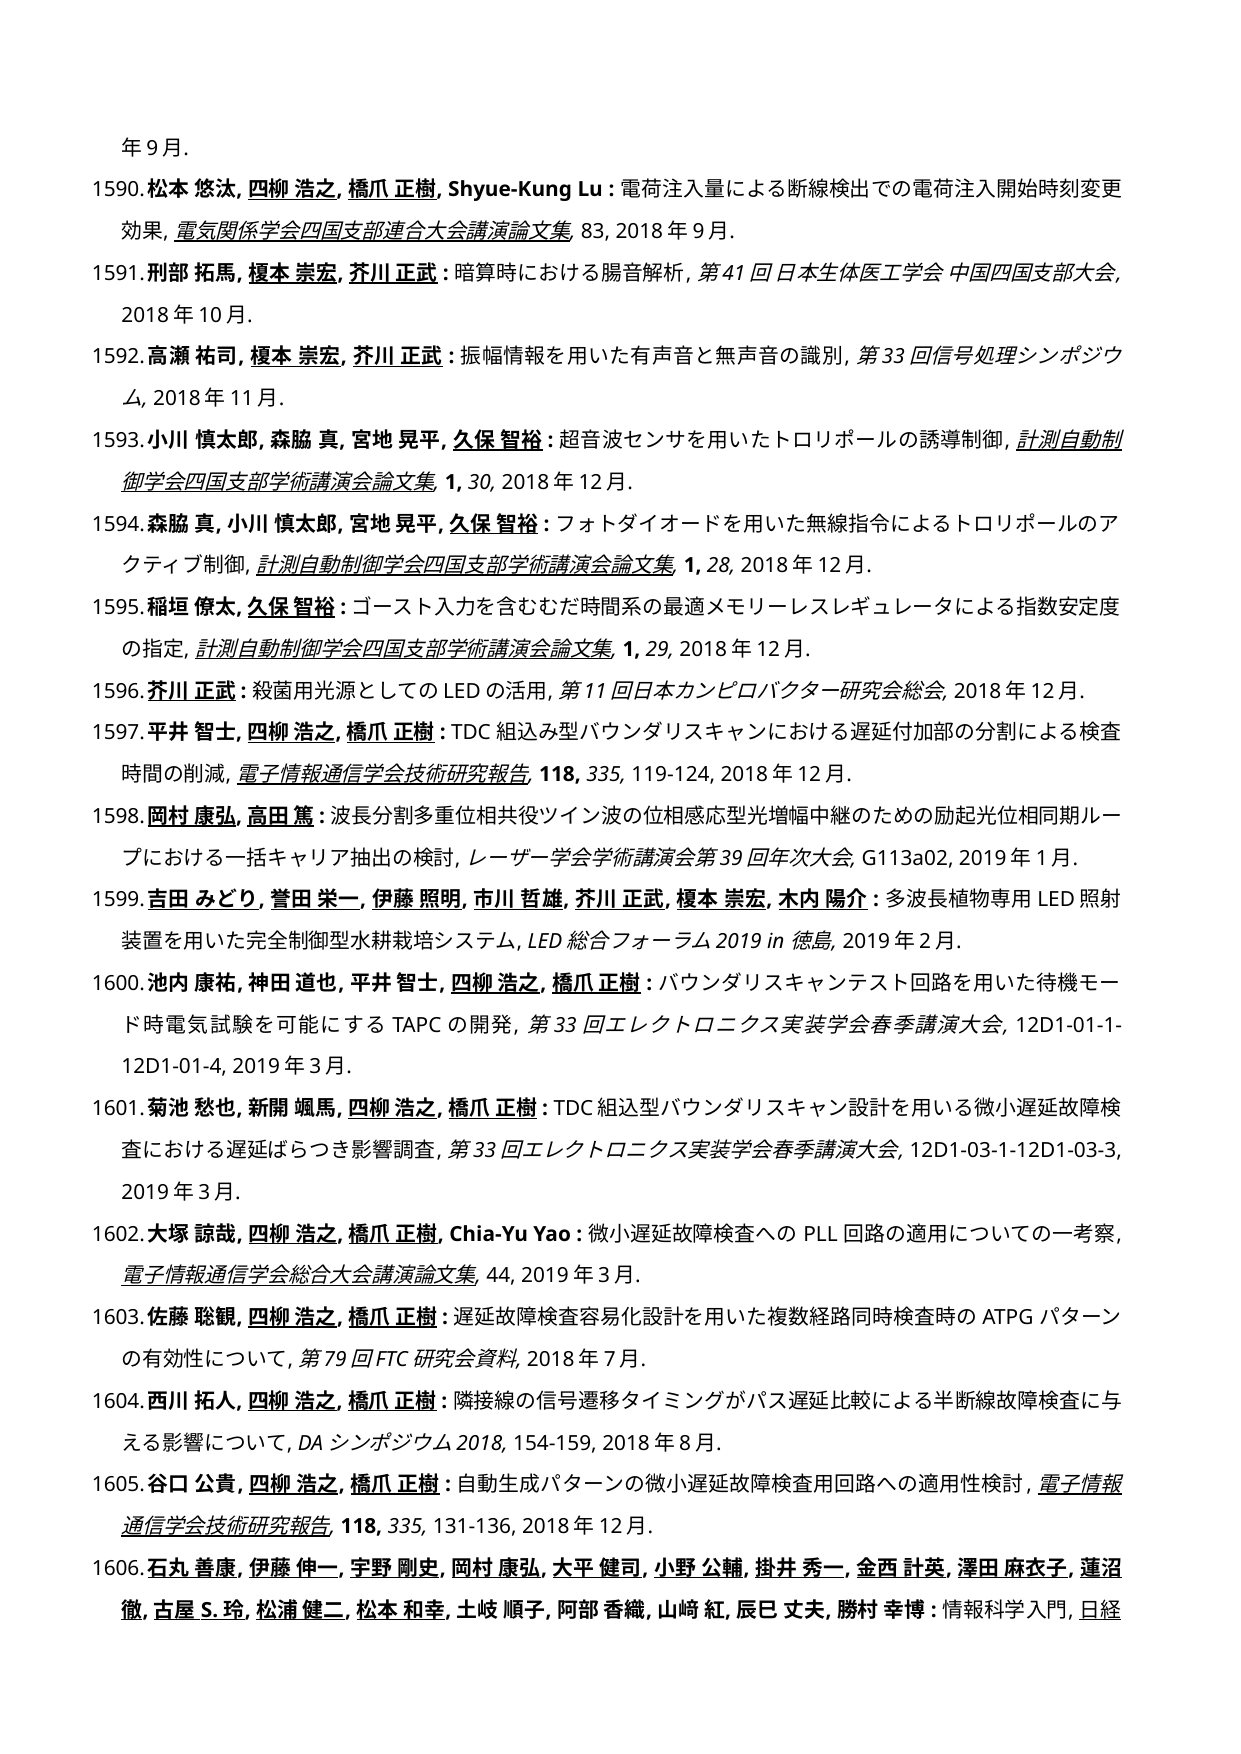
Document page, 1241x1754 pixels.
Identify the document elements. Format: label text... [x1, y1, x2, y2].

list 谷口 公貴, 四柳 浩之, 橋爪 正樹 : 自動生成パターンの微小遅延故障検査用回路への適用性検討, 電子情報通信学会技術研究報告, 118, 335, 131-136, 2018年12月. [92, 1462, 1122, 1545]
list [92, 1545, 1122, 1629]
list 吉田 みどり, 誉田 栄一, 伊藤 照明, 市川 哲雄, 芥川 正武, 榎本 崇宏, 木内 陽介 : 多波長植物専用LED照射装置を用いた完全制御型水耕栽培システム, LED総合フォーラム2019 in 徳島, 2019年2月. [92, 877, 1122, 961]
list 池内 康祐, 神田 道也, 平井 智士, 四柳 浩之, 橋爪 正樹 : バウンダリスキャンテスト回路を用いた待機モード時電気試験を可能にするTAPCの開発, 第33回エレクトロニクス実装学会春季講演大会, 12D1-01-1-12D1-01-4, 2019年3月. [92, 961, 1122, 1086]
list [92, 125, 1122, 167]
list 高瀬 祐司, 榎本 崇宏, 芥川 正武 : 振幅情報を用いた有声音と無声音の識別, 第33回信号処理シンポジウム, 2018年11月. [92, 334, 1122, 417]
list 稲垣 僚太, 久保 智裕 : ゴースト入力を含むむだ時間系の最適メモリーレスレギュレータによる指数安定度の指定, 計測自動制御学会四国支部学術講演会論文集, 1, 29, 2018年12月. [92, 584, 1122, 668]
list 佐藤 聡観, 四柳 浩之, 橋爪 正樹 : 遅延故障検査容易化設計を用いた複数経路同時検査時のATPG パターンの有効性について, 第79回FTC研究会資料, 2018年7月. [92, 1295, 1122, 1378]
list 刑部 拓馬, 榎本 崇宏, 芥川 正武 : 暗算時における腸音解析, 第41回 日本生体医工学会 中国四国支部大会, 2018年10月. [92, 250, 1122, 334]
list 平井 智士, 四柳 浩之, 橋爪 正樹 : TDC 組込み型バウンダリスキャンにおける遅延付加部の分割による検査時間の削減, 電子情報通信学会技術研究報告, 118, 335, 119-124, 2018年12月. [92, 710, 1122, 793]
list 大塚 諒哉, 四柳 浩之, 橋爪 正樹, Chia-Yu Yao : 微小遅延故障検査への PLL 回路の適用についての一考察, 電子情報通信学会総合大会講演論文集, 44, 2019年3月. [92, 1211, 1122, 1295]
list 小川 慎太郎, 森脇 真, 宮地 晃平, 久保 智裕 : 超音波センサを用いたトロリポールの誘導制御, 計測自動制御学会四国支部学術講演会論文集, 1, 30, 2018年12月. [92, 417, 1122, 501]
list 森脇 真, 小川 慎太郎, 宮地 晃平, 久保 智裕 : フォトダイオードを用いた無線指令によるトロリポールのアクティブ制御, 計測自動制御学会四国支部学術講演会論文集, 1, 28, 2018年12月. [92, 501, 1122, 584]
list 松本 悠汰, 四柳 浩之, 橋爪 正樹, Shyue-Kung Lu : 電荷注入量による断線検出での電荷注入開始時刻変更効果, 電気関係学会四国支部連合大会講演論文集, 83, 2018年9月. [92, 167, 1122, 250]
list 西川 拓人, 四柳 浩之, 橋爪 正樹 : 隣接線の信号遷移タイミングがパス遅延比較による半断線故障検査に与える影響について, DAシンポジウム2018, 154-159, 2018年8月. [92, 1378, 1122, 1462]
list 芥川 正武 : 殺菌用光源としてのLEDの活用, 第11回日本カンピロバクター研究会総会, 2018年12月. [92, 668, 1122, 710]
list 菊池 愁也, 新開 颯馬, 四柳 浩之, 橋爪 正樹 : TDC組込型バウンダリスキャン設計を用いる微小遅延故障検査における遅延ばらつき影響調査, 第33回エレクトロニクス実装学会春季講演大会, 12D1-03-1-12D1-03-3, 2019年3月. [92, 1086, 1122, 1211]
list 岡村 康弘, 高田 篤 : 波長分割多重位相共役ツイン波の位相感応型光増幅中継のための励起光位相同期ループにおける一括キャリア抽出の検討, レーザー学会学術講演会第39回年次大会, G113a02, 2019年1月. [92, 793, 1122, 877]
